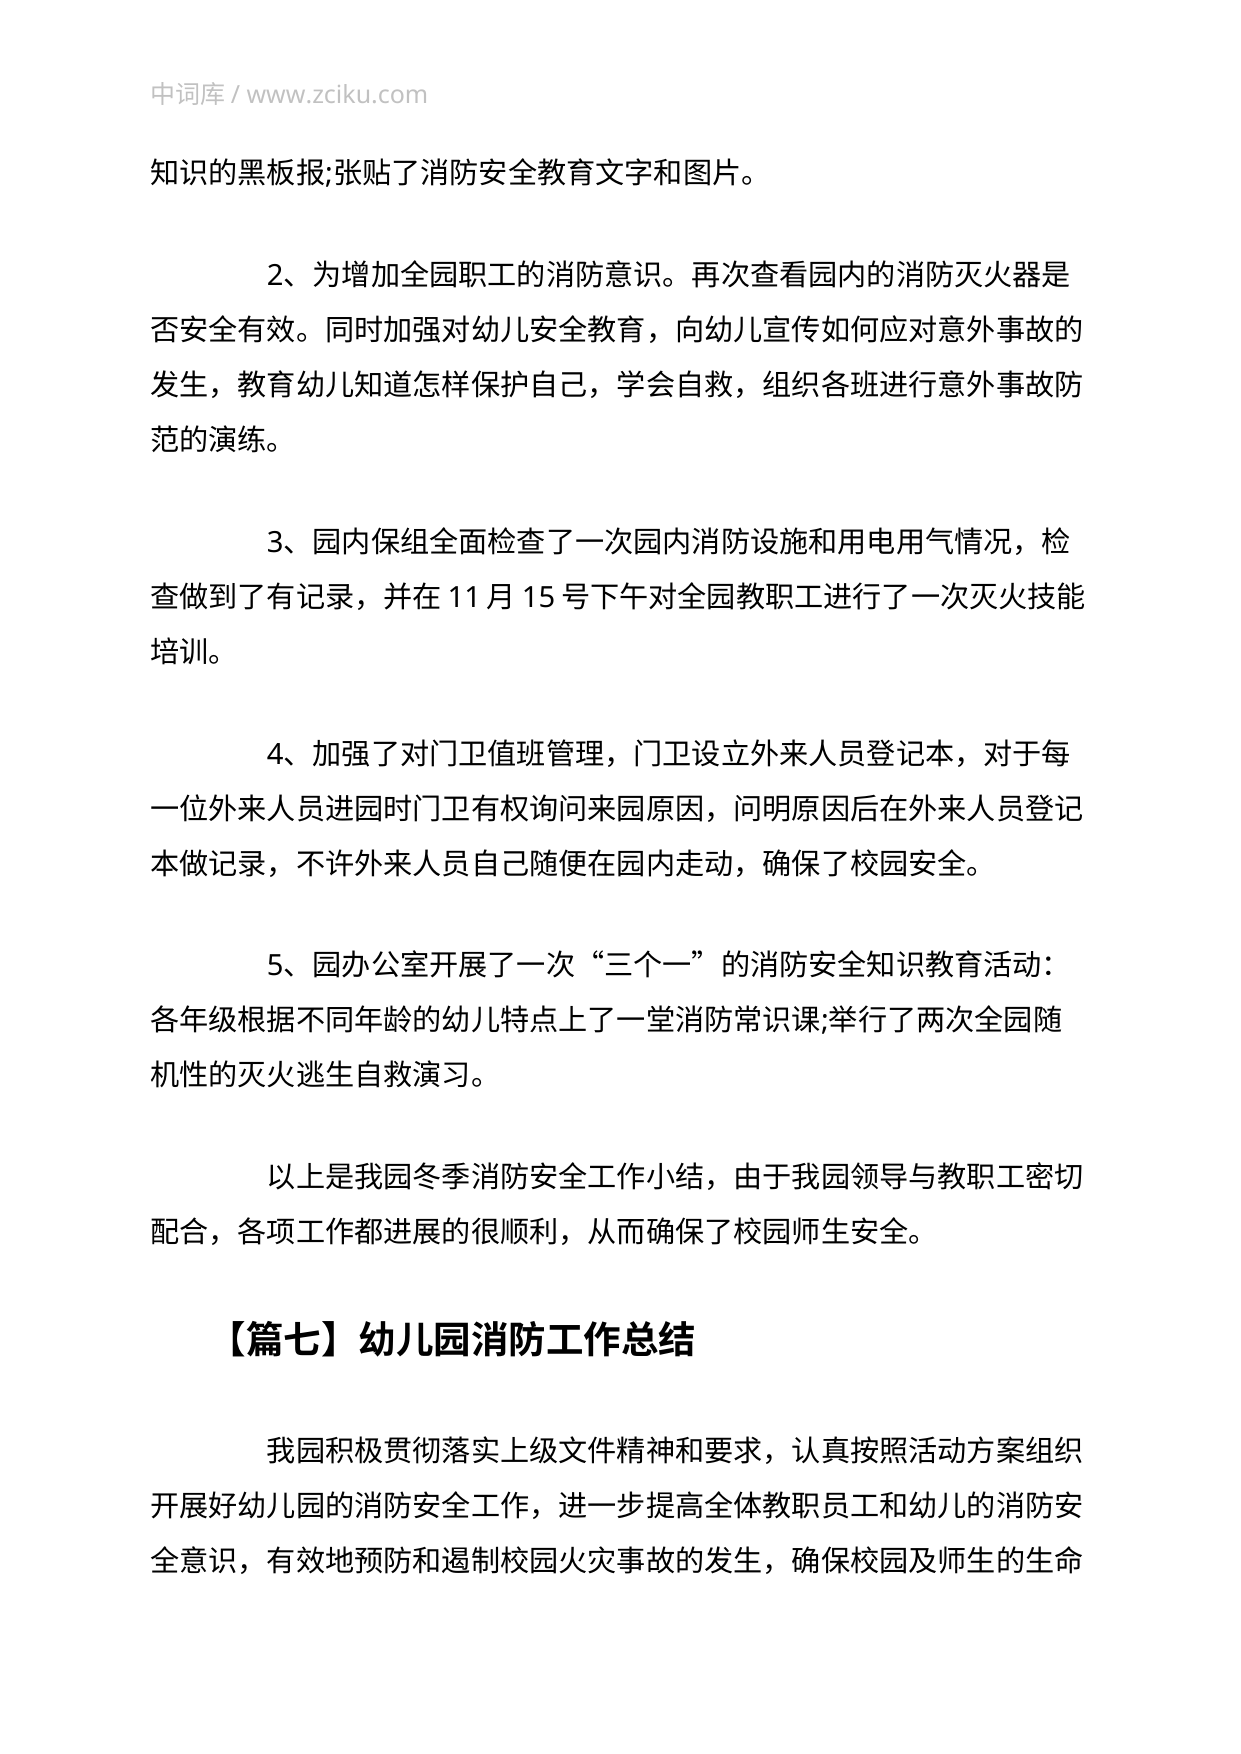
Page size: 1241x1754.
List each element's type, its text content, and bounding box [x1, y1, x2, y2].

text 5、园办公室开展了一次“三个一”的消防安全知识教育活动：各年级根据不同年龄的幼儿特点上了一堂消防常识课;举行了两次全园随机性的灭火逃生自救演习。 [150, 942, 1090, 1094]
text 【篇七】幼儿园消防工作总结 [150, 1310, 1090, 1365]
text 2、为增加全园职工的消防意识。再次查看园内的消防灭火器是否安全有效。同时加强对幼儿安全教育，向幼儿宣传如何应对意外事故的发生，教育幼儿知道怎样保护自己，学会自救，组织各班进行意外事故防范的演练。 [150, 252, 1090, 459]
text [150, 1428, 1090, 1580]
text 3、园内保组全面检查了一次园内消防设施和用电用气情况，检查做到了有记录，并在11月15号下午对全园教职工进行了一次灭火技能培训。 [150, 518, 1090, 671]
text 以上是我园冬季消防安全工作小结，由于我园领导与教职工密切配合，各项工作都进展的很顺利，从而确保了校园师生安全。 [150, 1154, 1090, 1251]
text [150, 150, 1090, 192]
text 4、加强了对门卫值班管理，门卫设立外来人员登记本，对于每一位外来人员进园时门卫有权询问来园原因，问明原因后在外来人员登记本做记录，不许外来人员自己随便在园内走动，确保了校园安全。 [150, 730, 1090, 882]
